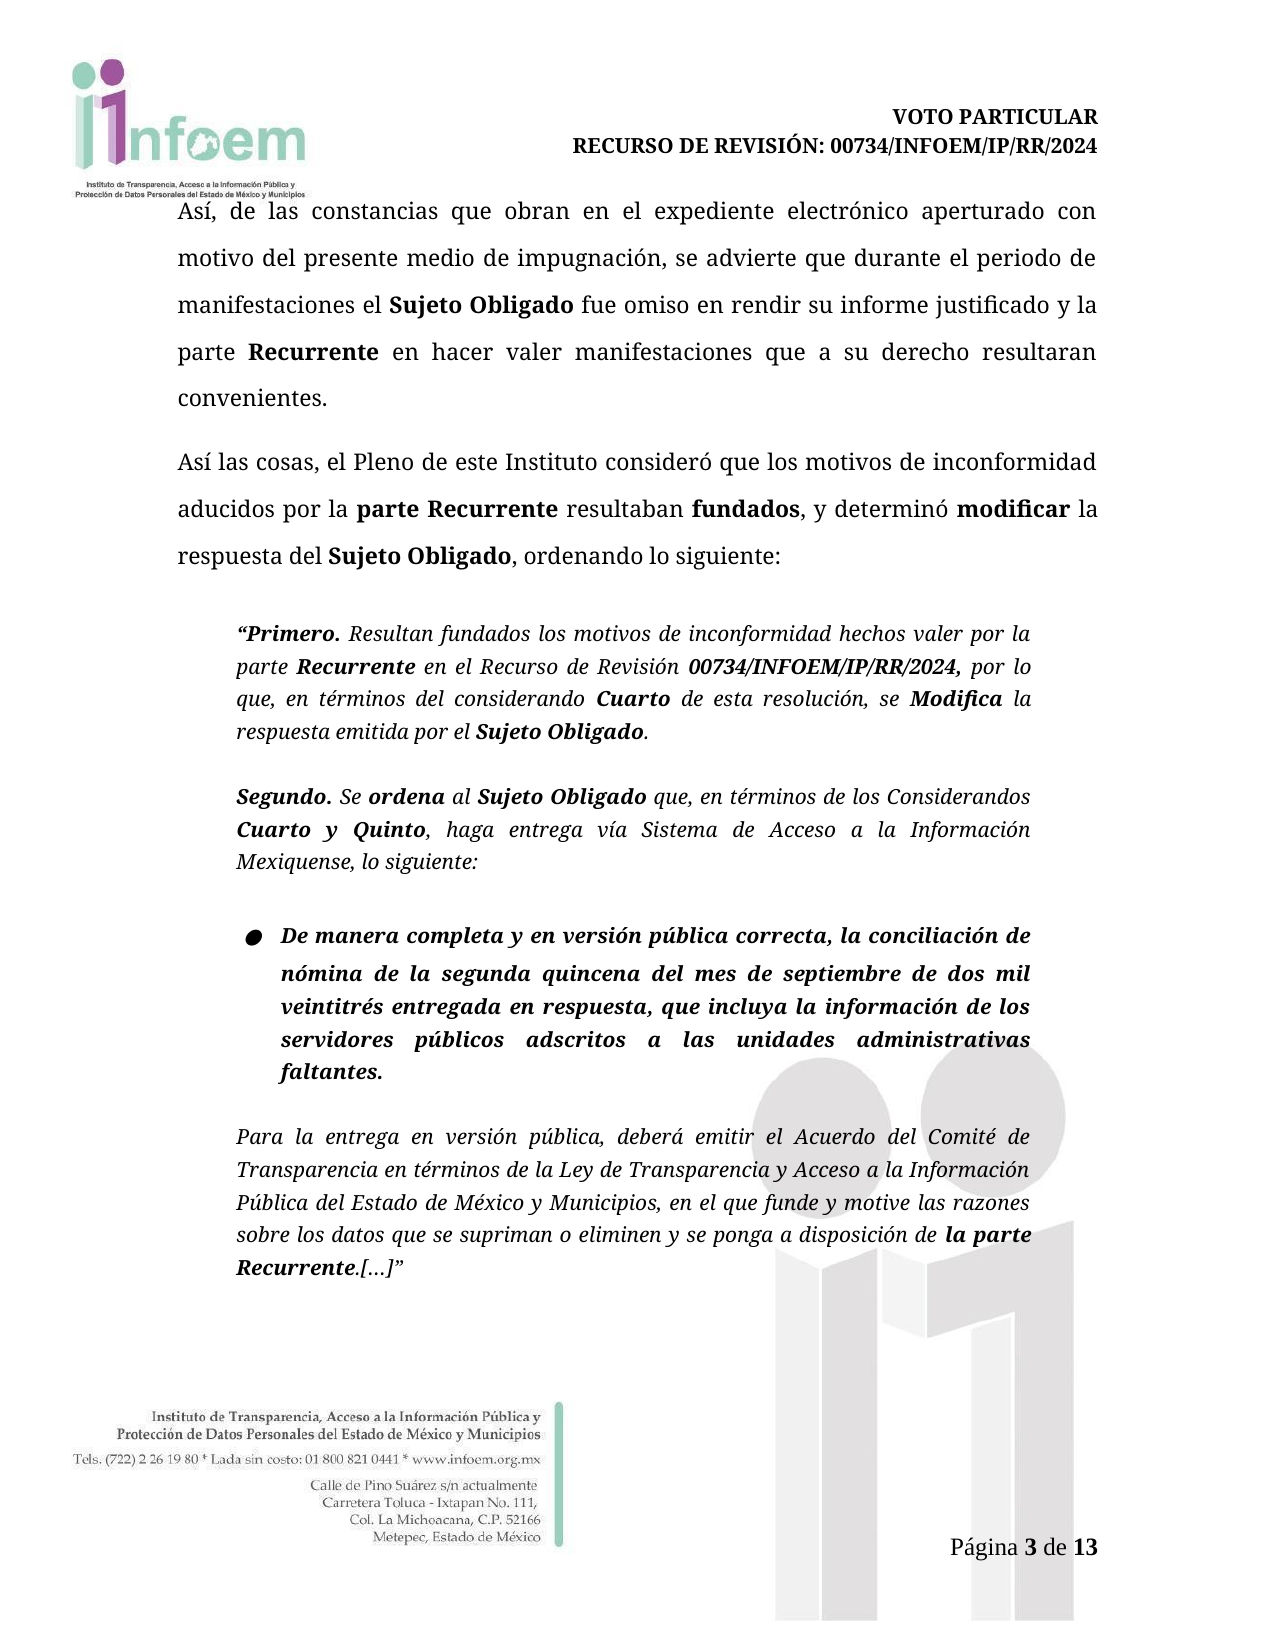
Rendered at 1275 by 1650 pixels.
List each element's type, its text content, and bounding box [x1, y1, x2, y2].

text Segundo. Se ordena al Sujeto Obligado que, en términos de los Considerandos Cuarto y Quinto, haga entrega vía Sistema de Acceso a la Información Mexiquense, lo siguiente: [236, 782, 1034, 876]
text Así, de las constancias que obran en el expediente electrónico aperturado con motivo del presente medio de impugnación, se advierte que durante el periodo de manifestaciones el Sujeto Obligado fue omiso en rendir su informe justificado y la parte Recurrente en hacer valer manifestaciones que a su derecho resultaran convenientes. [177, 195, 1098, 414]
list De manera completa y en versión pública correcta, la conciliación de nómina de la segunda quincena del mes de septiembre de dos mil veintitrés entregada en respuesta, que incluya la información de los servidores públicos adscritos a las unidades administrativas faltantes. [243, 913, 1034, 1086]
text Así las cosas, el Pleno de este Instituto consideró que los motivos de inconformidad aducidos por la parte Recurrente resultaban fundados, y determinó modificar la respuesta del Sujeto Obligado, ordenando lo siguiente: [177, 446, 1098, 571]
picture [0, 0, 1189, 1621]
text Para la entrega en versión pública, deberá emitir el Acuerdo del Comité de Transparencia en términos de la Ley de Transparencia y Acceso a la Información Pública del Estado de México y Municipios, en el que funde y motive las razones sobre los datos que se supriman o eliminen y se ponga a disposición de la parte Recurrente.[…]” [236, 1122, 1034, 1281]
text “Primero. Resultan fundados los motivos de inconformidad hechos valer por la parte Recurrente en el Recurso de Revisión 00734/INFOEM/IP/RR/2024, por lo que, en términos del considerando Cuarto de esta resolución, se Modifica la respuesta emitida por el Sujeto Obligado. [236, 619, 1034, 745]
